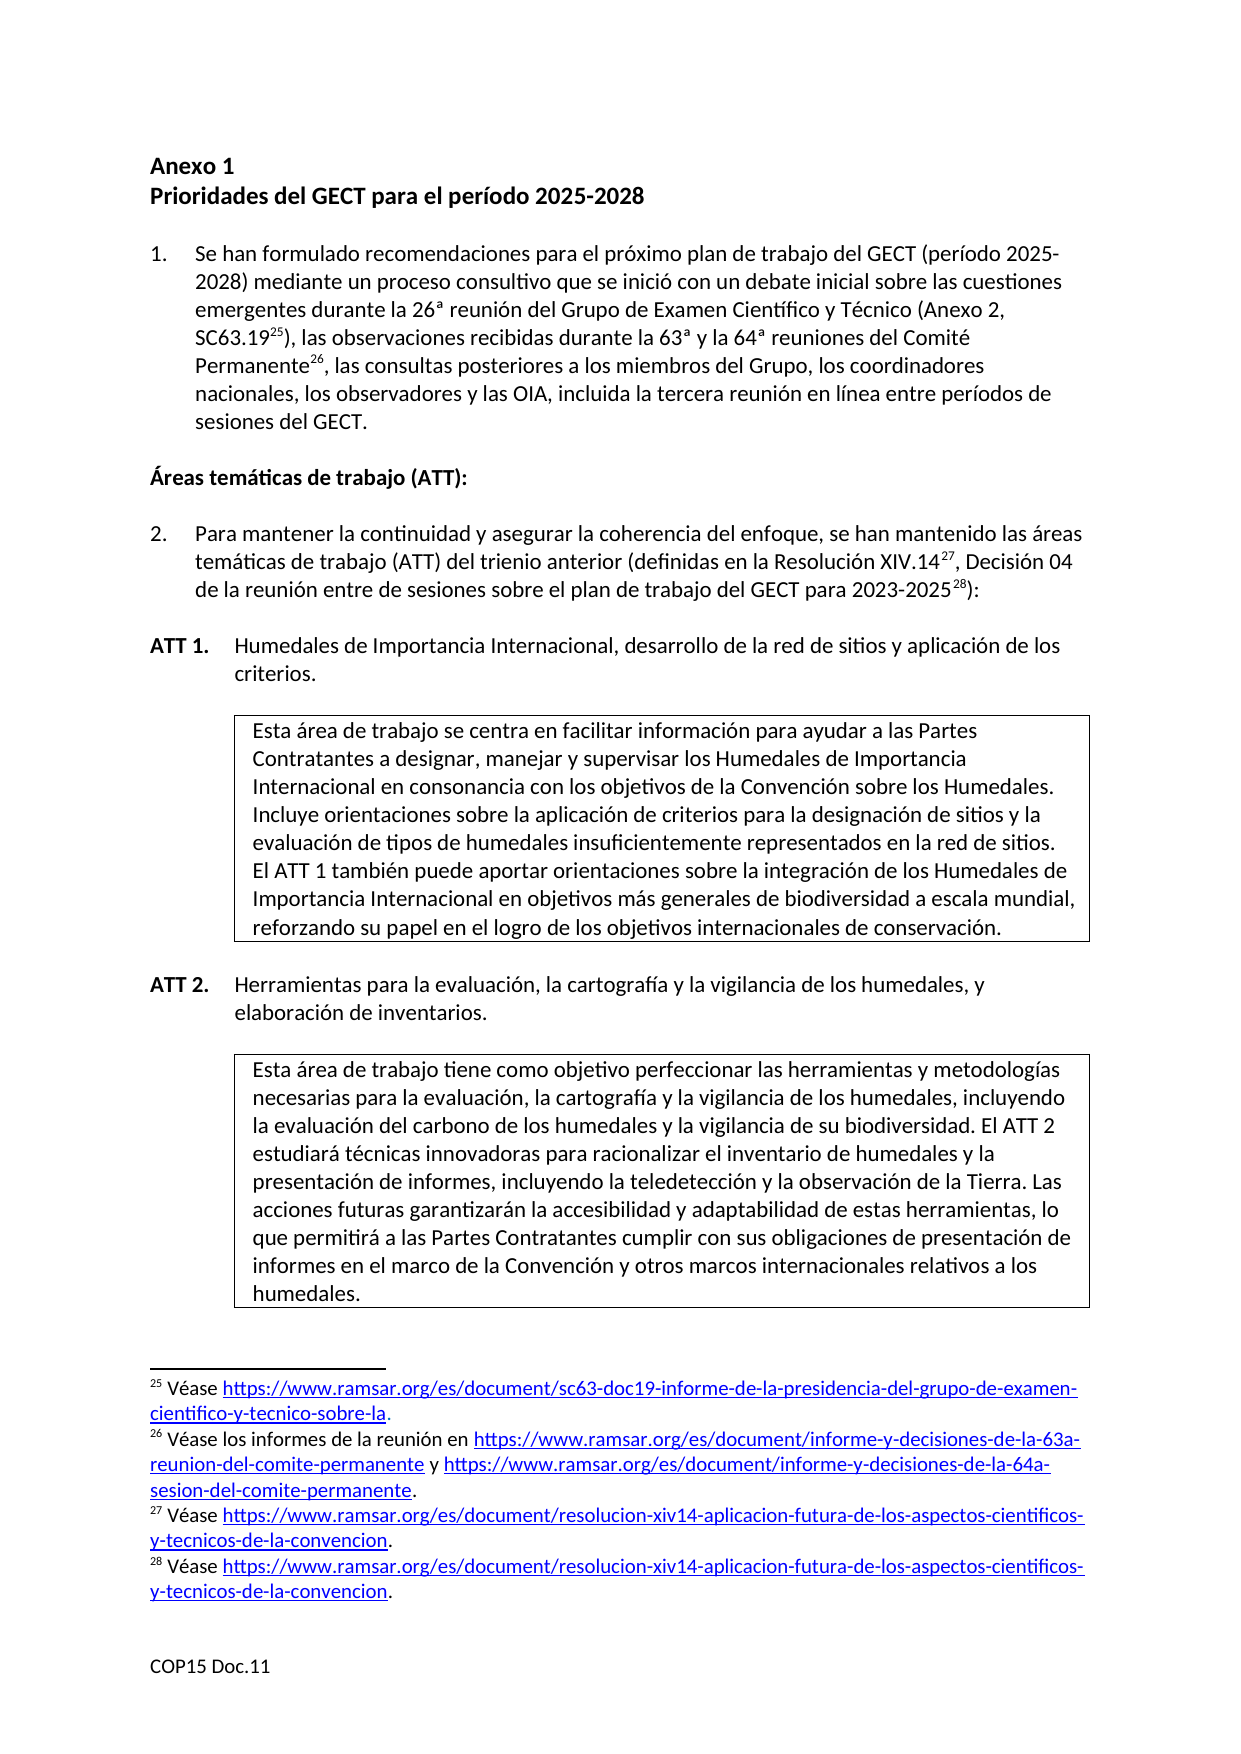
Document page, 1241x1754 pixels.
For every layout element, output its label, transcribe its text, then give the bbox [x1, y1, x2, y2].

text Prioridades del GECT para el período 2025-2028 [150, 181, 1090, 211]
text ATT 1. Humedales de Importancia Internacional, desarrollo de la red de sitios y aplicación de los criterios. [150, 631, 1090, 687]
text ATT 2. Herramientas para la evaluación, la cartografía y la vigilancia de los humedales, y elaboración de inventarios. [150, 970, 1090, 1026]
table_header Esta área de trabajo tiene como objetivo perfeccionar las herramientas y metodologías necesarias para la evaluación, la cartografía y la vigilancia de los humedales, incluyendo la evaluación del carbono de los humedales y la vigilancia de su biodiversidad. El ATT 2 estudiará técnicas innovadoras para racionalizar el inventario de humedales y la presentación de informes, incluyendo la teledetección y la observación de la Tierra. Las acciones futuras garantizarán la accesibilidad y adaptabilidad de estas herramientas, lo que permitirá a las Partes Contratantes cumplir con sus obligaciones de presentación de informes en el marco de la Convención y otros marcos internacionales relativos a los humedales. [235, 1055, 1089, 1307]
text 1. Se han formulado recomendaciones para el próximo plan de trabajo del GECT (período 2025-2028) mediante un proceso consultivo que se inició con un debate inicial sobre las cuestiones emergentes durante la 26ª reunión del Grupo de Examen Científico y Técnico (Anexo 2, SC63.19), las observaciones recibidas durante la 63ª y la 64ª reuniones del Comité Permanente, las consultas posteriores a los miembros del Grupo, los coordinadores nacionales, los observadores y las OIA, incluida la tercera reunión en línea entre períodos de sesiones del GECT. [150, 239, 1090, 435]
text Anexo 1 [150, 150, 1090, 181]
text Áreas temáticas de trabajo (ATT): [150, 463, 1090, 491]
text 2. Para mantener la continuidad y asegurar la coherencia del enfoque, se han mantenido las áreas temáticas de trabajo (ATT) del trienio anterior (definidas en la Resolución XIV.14, Decisión 04 de la reunión entre de sesiones sobre el plan de trabajo del GECT para 2023-2025): [150, 519, 1090, 603]
table_header Esta área de trabajo se centra en facilitar información para ayudar a las Partes Contratantes a designar, manejar y supervisar los Humedales de Importancia Internacional en consonancia con los objetivos de la Convención sobre los Humedales. Incluye orientaciones sobre la aplicación de criterios para la designación de sitios y la evaluación de tipos de humedales insuficientemente representados en la red de sitios. El ATT 1 también puede aportar orientaciones sobre la integración de los Humedales de Importancia Internacional en objetivos más generales de biodiversidad a escala mundial, reforzando su papel en el logro de los objetivos internacionales de conservación. [235, 716, 1089, 941]
